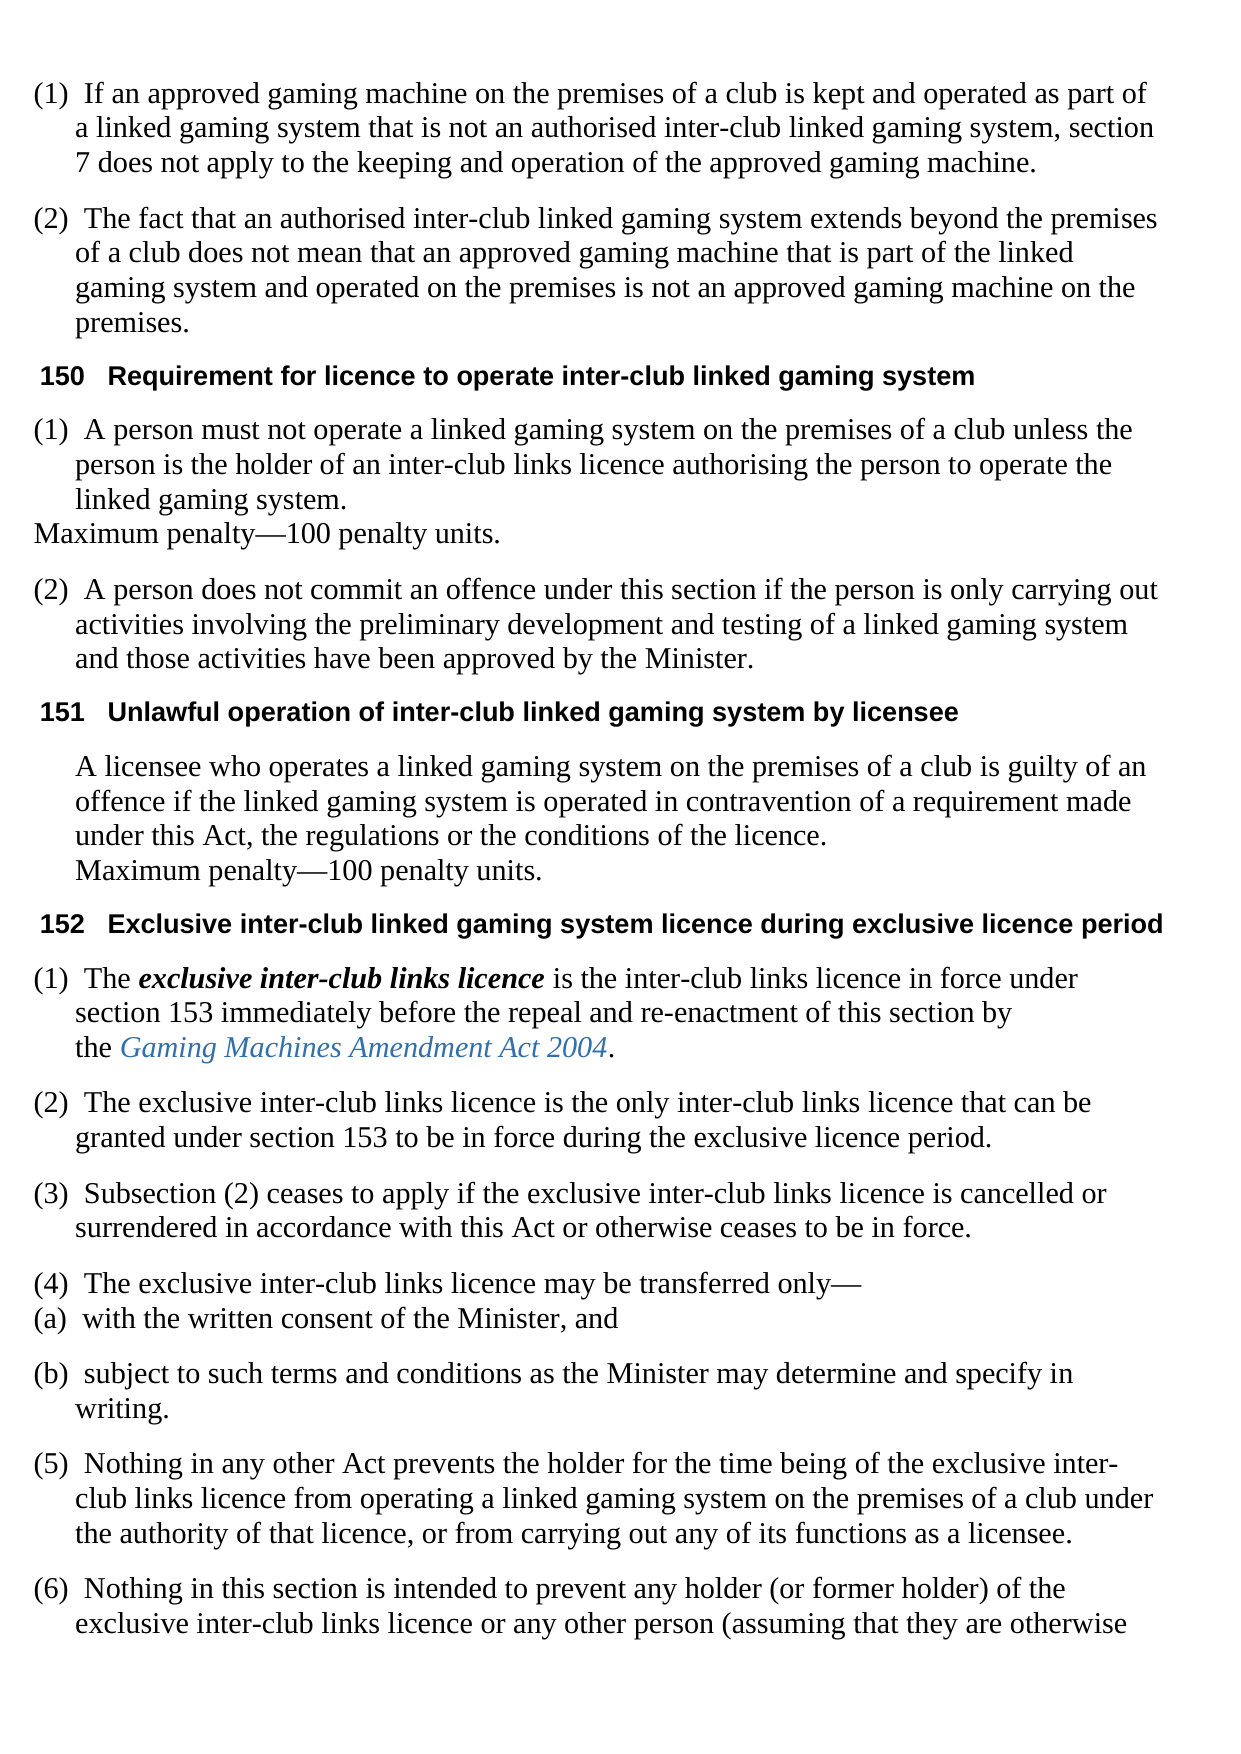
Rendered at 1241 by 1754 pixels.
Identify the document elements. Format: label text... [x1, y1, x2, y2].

text 150 Requirement for licence to operate inter-club linked gaming system [39, 359, 1165, 391]
text (5) Nothing in any other Act prevents the holder for the time being of the exclusive inter-club links licence from operating a linked gaming system on the premises of a club under the authority of that licence, or from carrying out any of its functions as a licensee. [33, 1446, 1165, 1549]
text (2) A person does not commit an offence under this section if the person is only carrying out activities involving the preliminary development and testing of a linked gaming system and those activities have been approved by the Minister. [33, 571, 1165, 675]
text A licensee who operates a linked gaming system on the premises of a club is guilty of an offence if the linked gaming system is operated in contravention of a requirement made under this Act, the regulations or the conditions of the licence. [75, 748, 1165, 852]
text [33, 1570, 1165, 1640]
text (1) If an approved gaming machine on the premises of a club is kept and operated as part of a linked gaming system that is not an authorised inter-club linked gaming system, section 7 does not apply to the keeping and operation of the approved gaming machine. [33, 75, 1165, 179]
text 151 Unlawful operation of inter-club linked gaming system by licensee [39, 696, 1165, 727]
text (3) Subsection (2) ceases to apply if the exclusive inter-club links licence is cancelled or surrendered in accordance with this Act or otherwise ceases to be in force. [33, 1175, 1165, 1244]
text 152 Exclusive inter-club linked gaming system licence during exclusive licence period [39, 908, 1165, 939]
text (1) The exclusive inter-club links licence is the inter-club links licence in force under section 153 immediately before the repeal and re-enactment of this section by the Gaming Machines Amendment Act 2004. [33, 960, 1165, 1064]
text Maximum penalty—100 penalty units. [75, 852, 1165, 887]
text (a) with the written consent of the Minister, and [33, 1300, 1165, 1334]
text (b) subject to such terms and conditions as the Minister may determine and specify in writing. [33, 1355, 1165, 1425]
text (1) A person must not operate a linked gaming system on the premises of a club unless the person is the holder of an inter-club links licence authorising the person to operate the linked gaming system. [33, 412, 1165, 516]
text (4) The exclusive inter-club links licence may be transferred only— [33, 1265, 1165, 1300]
text (2) The exclusive inter-club links licence is the only inter-club links licence that can be granted under section 153 to be in force during the exclusive licence period. [33, 1085, 1165, 1154]
text Maximum penalty—100 penalty units. [33, 516, 1165, 550]
text (2) The fact that an authorised inter-club linked gaming system extends beyond the premises of a club does not mean that an approved gaming machine that is part of the linked gaming system and operated on the premises is not an approved gaming machine on the premises. [33, 200, 1165, 339]
